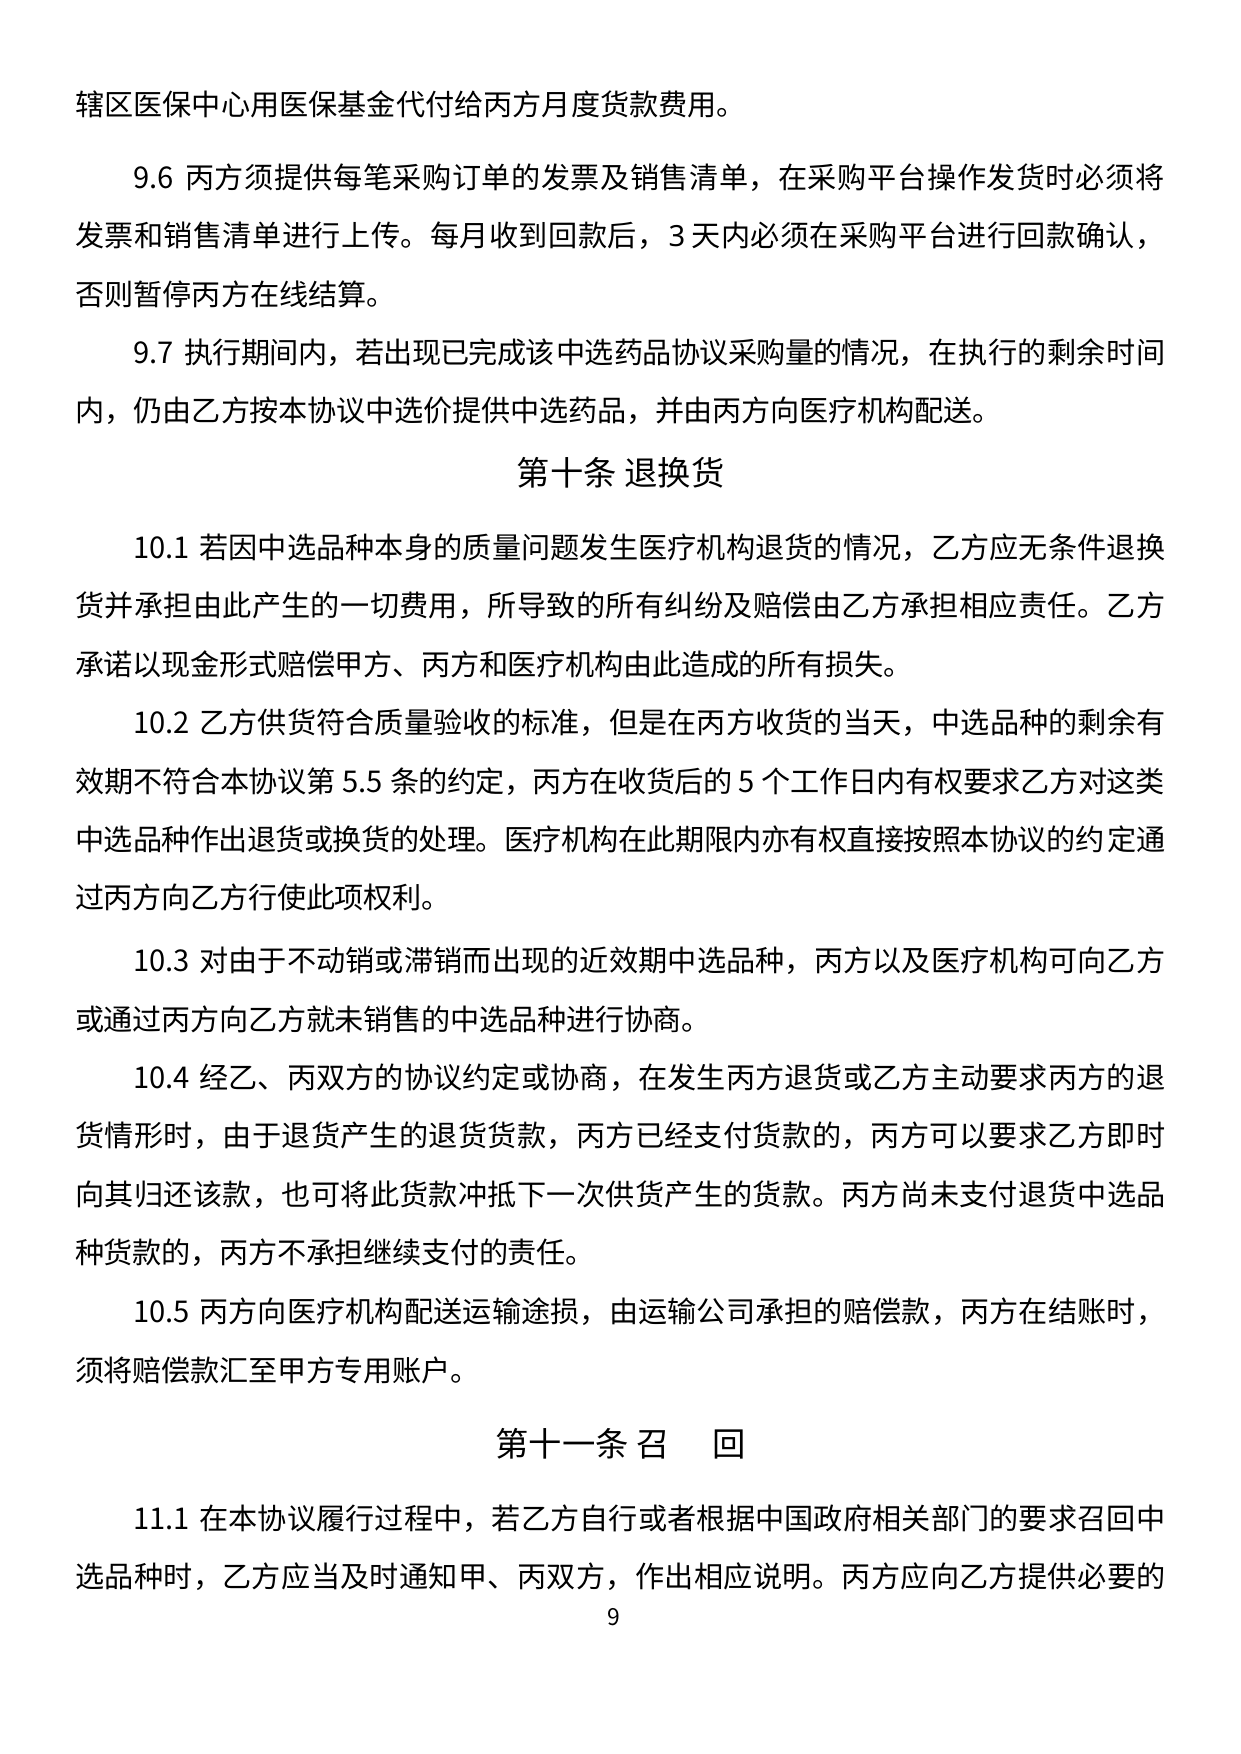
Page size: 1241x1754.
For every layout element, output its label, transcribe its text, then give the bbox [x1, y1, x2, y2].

list 乙方供货符合质量验收的标准，但是在丙方收货的当天，中选品种的剩余有效期不符合本协议第 5.5 条的约定，丙方在收货后的 5 个工作日内有权要求乙方对这类中选品种作出退货或换货的处理。医疗机构在此期限内亦有权直接按照本协议的约定通过丙方向乙方行使此项权利。 [75, 700, 1166, 917]
list 若因中选品种本身的质量问题发生医疗机构退货的情况，乙方应无条件退换货并承担由此产生的一切费用，所导致的所有纠纷及赔偿由乙方承担相应责任。乙方承诺以现金形式赔偿甲方、丙方和医疗机构由此造成的所有损失。 [75, 524, 1166, 683]
list 丙方向医疗机构配送运输途损，由运输公司承担的赔偿款，丙方在结账时， 须将赔偿款汇至甲方专用账户。 [75, 1289, 1166, 1389]
list 丙方须提供每笔采购订单的发票及销售清单，在采购平台操作发货时必须将发票和销售清单进行上传。每月收到回款后，3天内必须在采购平台进行回款确认，否则暂停丙方在线结算。 [75, 154, 1166, 313]
subtitle 第十条 退换货 [64, 446, 1176, 494]
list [75, 81, 1166, 123]
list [75, 1496, 1166, 1596]
list 对由于不动销或滞销而出现的近效期中选品种，丙方以及医疗机构可向乙方或通过丙方向乙方就未销售的中选品种进行协商。 [75, 938, 1166, 1038]
subtitle 第十一条 召 回 [64, 1418, 1176, 1466]
list 经乙、丙双方的协议约定或协商，在发生丙方退货或乙方主动要求丙方的退货情形时，由于退货产生的退货货款，丙方已经支付货款的，丙方可以要求乙方即时向其归还该款，也可将此货款冲抵下一次供货产生的货款。丙方尚未支付退货中选品种货款的，丙方不承担继续支付的责任。 [75, 1055, 1166, 1272]
list 执行期间内，若出现已完成该中选药品协议采购量的情况，在执行的剩余时间内，仍由乙方按本协议中选价提供中选药品，并由丙方向医疗机构配送。 [75, 330, 1166, 430]
